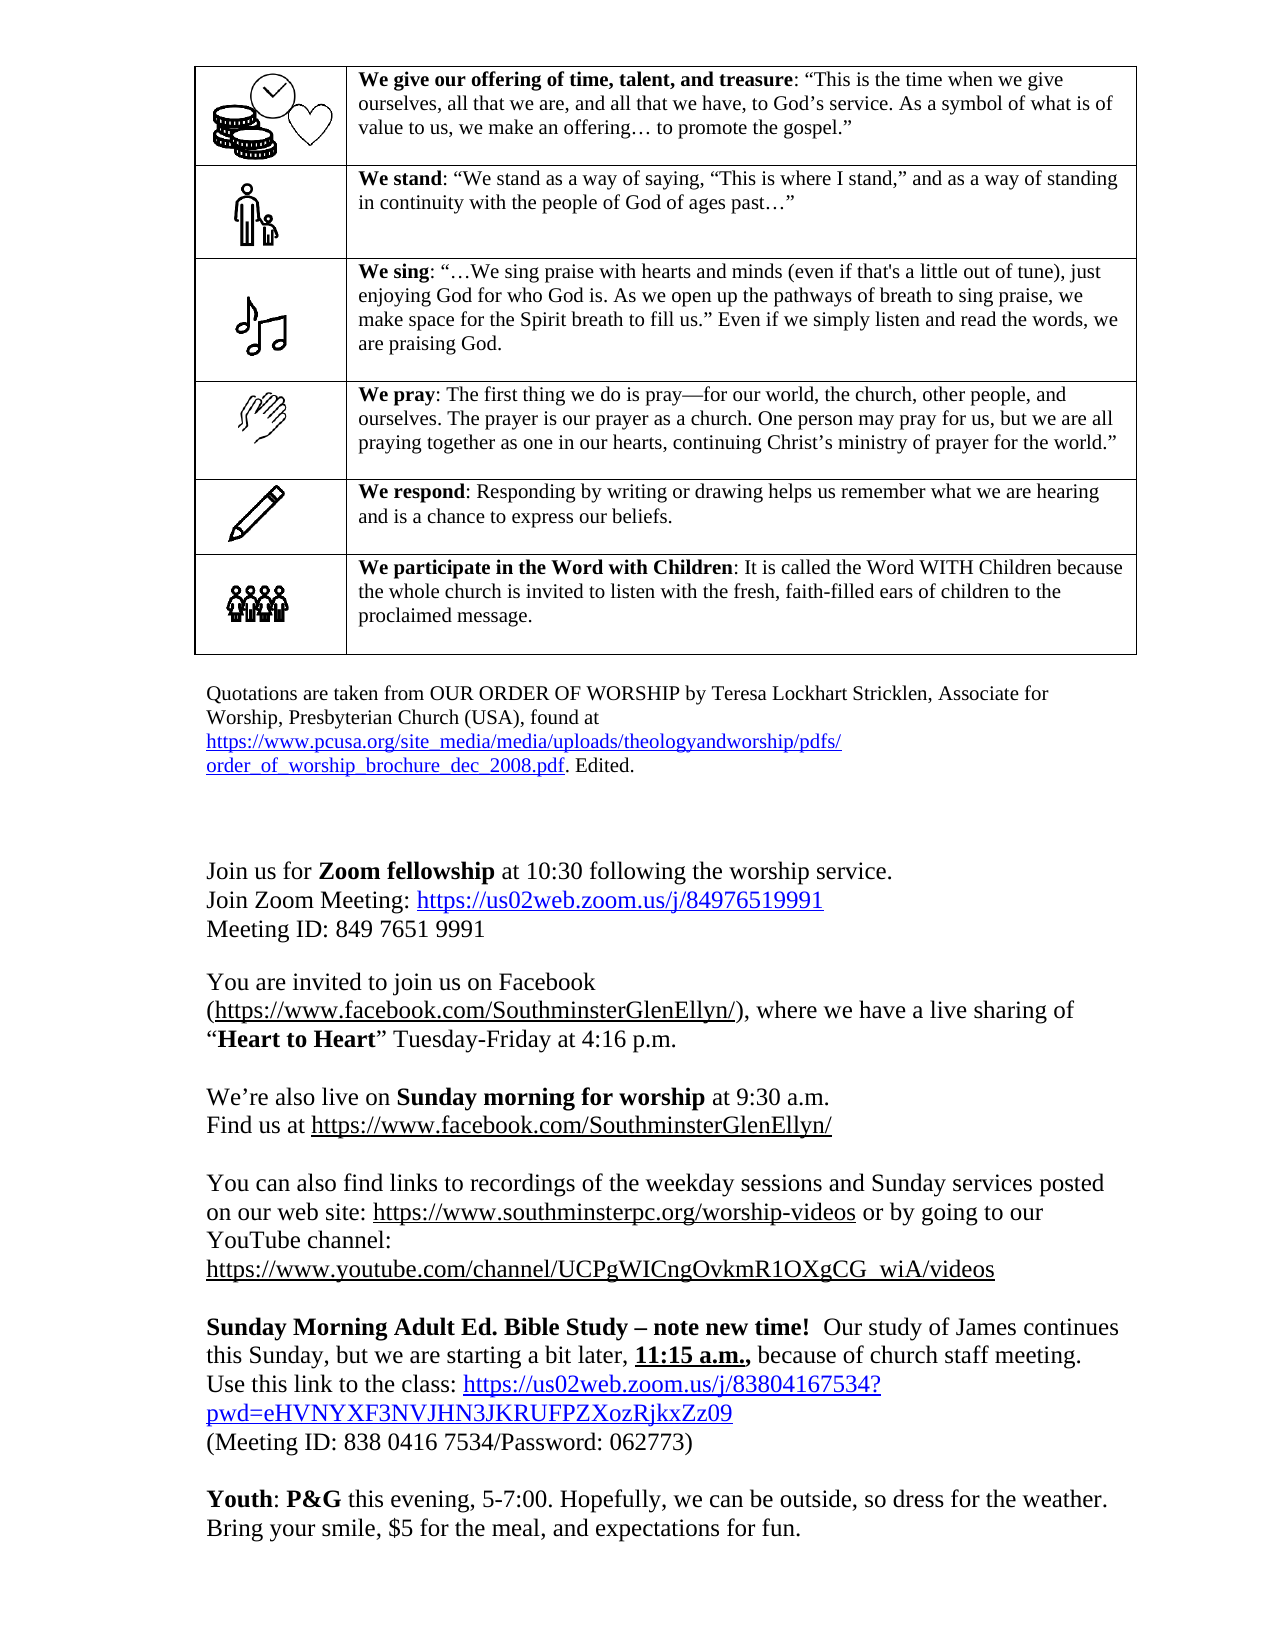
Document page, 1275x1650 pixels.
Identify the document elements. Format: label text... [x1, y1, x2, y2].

table_cell We participate in the Word with Children: It is called the Word WITH Children because the whole church is invited to listen with the fresh, faith-filled ears of children to the proclaimed message. [347, 555, 1136, 653]
table_cell [196, 555, 346, 653]
table_cell We sing: “…We sing praise with hearts and minds (even if that's a little out of tune), just enjoying God for who God is. As we open up the pathways of breath to sing praise, we make space for the Spirit breath to fill us.” Even if we simply listen and read the words, we are praising God. [347, 259, 1136, 381]
picture [223, 288, 298, 363]
table_cell We stand: “We stand as a way of saying, “This is where I stand,” and as a way of standing in continuity with the people of God of ages past…” [347, 166, 1136, 257]
table_cell [196, 382, 346, 478]
picture [219, 177, 293, 251]
table_header We give our offering of time, talent, and treasure: “This is the time when we give ourselves, all that we are, and all that we have, to God’s service. As a symbol of what is of value to us, we make an offering… to promote the gospel.” [347, 67, 1136, 165]
picture [206, 68, 341, 169]
table_cell [196, 259, 346, 381]
table_cell We respond: Responding by writing or drawing helps us remember what we are hearing and is a chance to express our beliefs. [347, 480, 1136, 554]
table_cell [196, 166, 346, 257]
text You are invited to join us on Facebook (https://www.facebook.com/SouthminsterGlenEllyn/), where we have a live sharing of “Heart to Heart” Tuesday-Friday at 4:16 p.m. We’re also live on Sunday morning for worship at 9:30 a.m. Find us at https://www.facebook.com/SouthminsterGlenEllyn/ You can also find links to recordings of the weekday sessions and Sunday services posted on our web site: https://www.southminsterpc.org/worship-videos or by going to our YouTube channel: https://www.youtube.com/channel/UCPgWICngOvkmR1OXgCG_wiA/videos Sunday Morning Adult Ed. Bible Study – note new time! Our study of James continues this Sunday, but we are starting a bit later, 11:15 a.m., because of church staff meeting. Use this link to the class: https://us02web.zoom.us/j/83804167534?pwd=eHVNYXF3NVJHN3JKRUFPZXozRjkxZz09 (Meeting ID: 838 0416 7534/Password: 062773) Youth: P&G this evening, 5-7:00. Hopefully, we can be outside, so dress for the weather. Bring your smile, $5 for the meal, and expectations for fun. [206, 967, 1125, 1542]
picture [223, 480, 289, 546]
table_cell We pray: The first thing we do is pray—for our world, the church, other people, and ourselves. The prayer is our prayer as a church. One person may pray for us, but we are all praying together as one in our hearts, continuing Christ’s ministry of prayer for the world.” [347, 382, 1136, 478]
picture [232, 386, 289, 450]
picture [223, 570, 291, 638]
text Quotations are taken from OUR ORDER OF WORSHIP by Teresa Lockhart Stricklen, Associate for Worship, Presbyterian Church (USA), found at https://www.pcusa.org/site_media/media/uploads/theologyandworship/pdfs/order_of_worship_brochure_dec_2008.pdf. Edited. [206, 681, 1125, 777]
table_header [196, 67, 346, 165]
text Join us for Zoom fellowship at 10:30 following the worship service. Join Zoom Meeting: https://us02web.zoom.us/j/84976519991 Meeting ID: 849 7651 9991 [206, 856, 1125, 967]
table_cell [196, 480, 346, 554]
